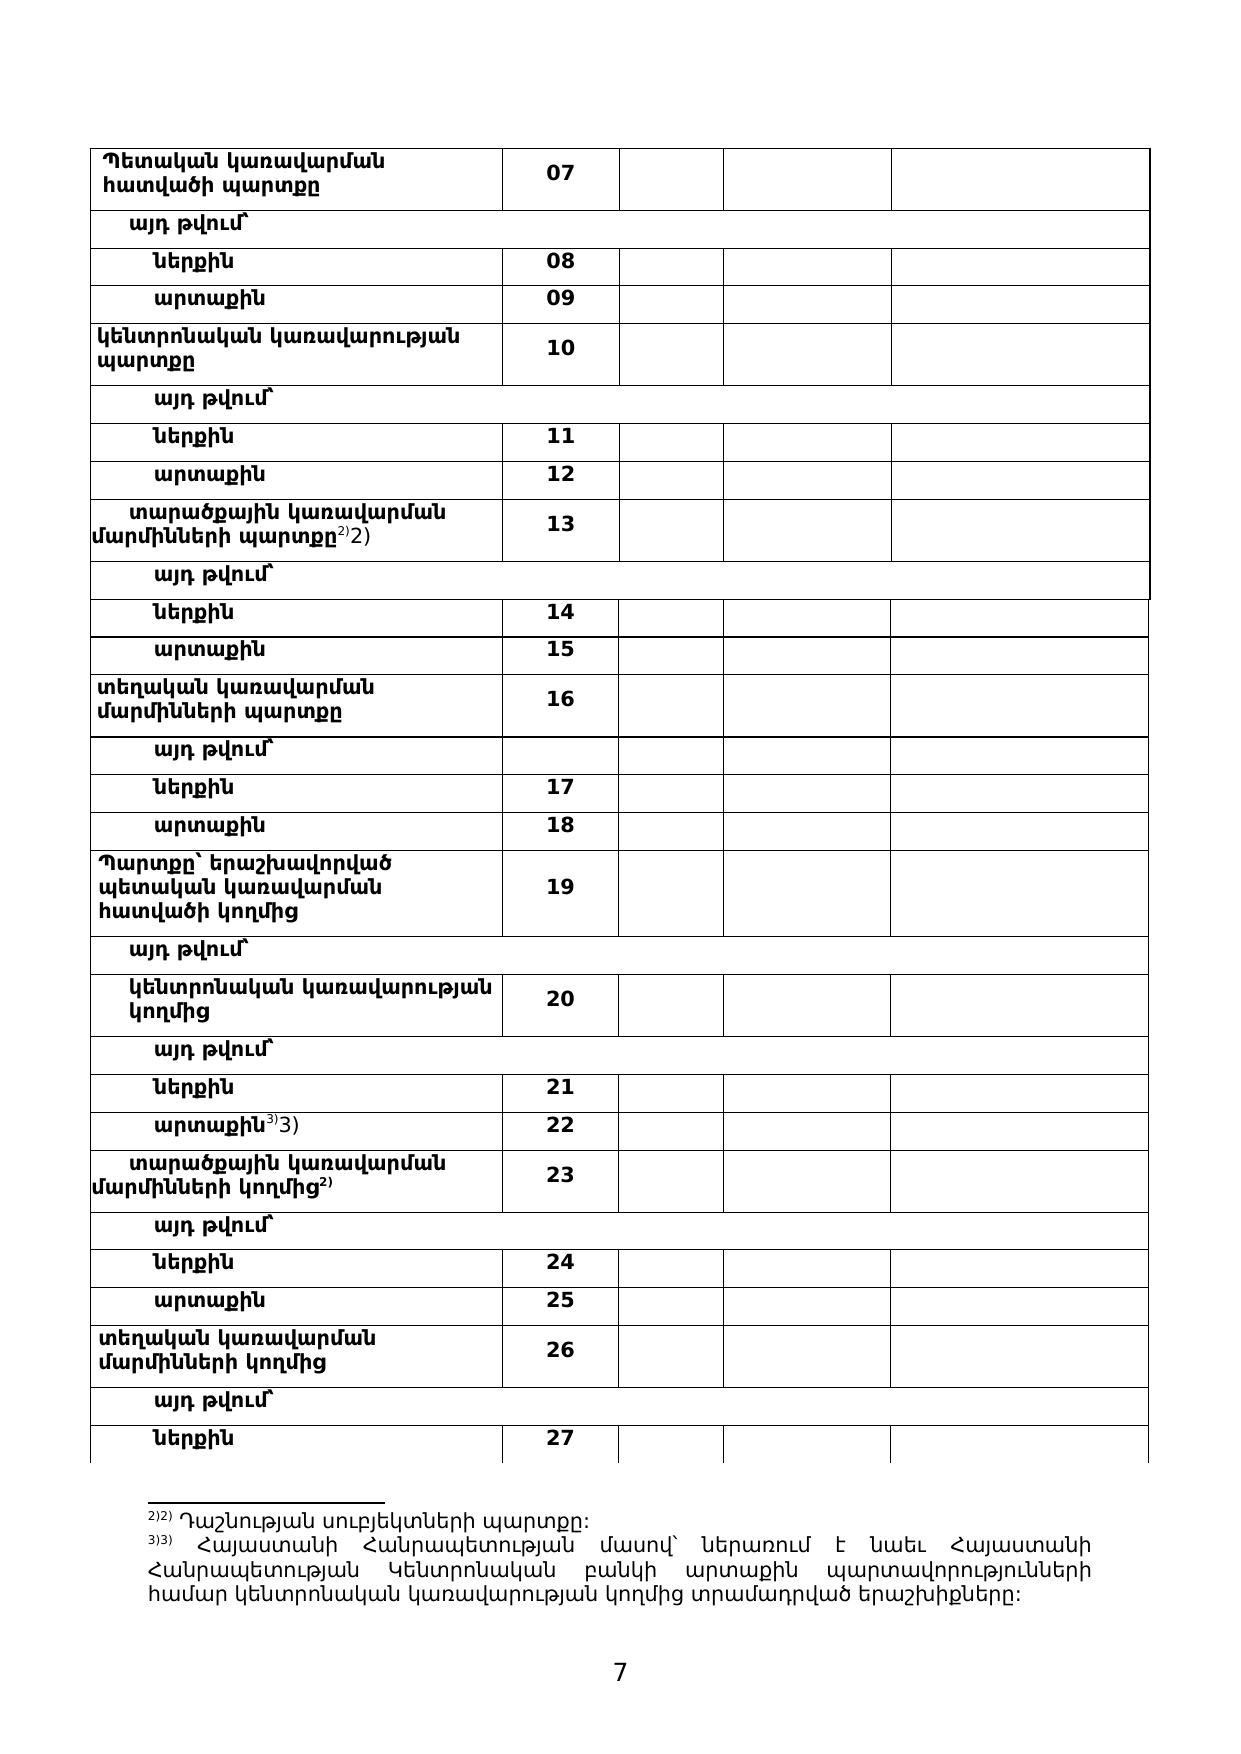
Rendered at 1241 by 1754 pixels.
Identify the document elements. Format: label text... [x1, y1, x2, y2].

table_cell [619, 600, 723, 636]
table_cell տեղական կառավարման մարմինների պարտքը [91, 675, 502, 736]
table_cell [619, 738, 723, 774]
table_cell [724, 1075, 890, 1112]
table_cell այդ թվում՝ [91, 562, 1149, 599]
table_cell [892, 500, 1149, 561]
table_cell արտաքին3) [91, 1113, 502, 1149]
table_cell [724, 975, 890, 1036]
table_cell [724, 675, 890, 736]
table_cell 22 [503, 1113, 618, 1149]
table_cell [619, 975, 723, 1036]
table_cell [724, 500, 891, 561]
table_cell [724, 424, 891, 461]
table_cell արտաքին [91, 1288, 502, 1325]
table_cell [724, 462, 891, 499]
table_cell 19 [503, 851, 618, 936]
table_cell [620, 286, 723, 323]
table_cell [619, 851, 723, 936]
table_cell 27 [503, 1426, 618, 1463]
table_cell [724, 851, 890, 936]
table_cell [724, 249, 891, 285]
table_cell [724, 149, 891, 210]
table_cell [891, 1326, 1148, 1387]
table_cell 11 [503, 424, 619, 461]
table_cell [892, 249, 1149, 285]
table_cell 12 [503, 462, 619, 499]
table_cell 09 [503, 286, 619, 323]
table_cell [724, 1326, 890, 1387]
table_cell ներքին [91, 1426, 502, 1463]
table_cell ներքին [91, 249, 502, 285]
table_cell ներքին [91, 1250, 502, 1287]
table_cell [620, 424, 723, 461]
table_cell [619, 638, 723, 674]
table_cell [891, 1075, 1148, 1112]
table_cell [620, 324, 723, 385]
table_cell կենտրոնական կառավարության կողմից [91, 975, 502, 1036]
table_cell ներքին [91, 1075, 502, 1112]
table_cell 16 [503, 675, 618, 736]
table_cell [619, 813, 723, 850]
table_cell [503, 738, 618, 774]
table_cell 18 [503, 813, 618, 850]
table_cell [891, 738, 1148, 774]
table_cell արտաքին [91, 813, 502, 850]
table_cell [724, 1113, 890, 1149]
table_cell [724, 1288, 890, 1325]
table_cell այդ թվում՝ [91, 1037, 1148, 1074]
table_cell տեղական կառավարման մարմինների կողմից [91, 1326, 502, 1387]
table_cell [619, 1326, 723, 1387]
table_cell [891, 813, 1148, 850]
table_cell [724, 600, 890, 636]
table_cell արտաքին [91, 286, 502, 323]
table_cell ներքին [91, 600, 502, 636]
table_cell [619, 1113, 723, 1149]
table_cell [891, 1250, 1148, 1287]
table_cell [724, 738, 890, 774]
table_cell [724, 1426, 890, 1463]
table_cell [891, 775, 1148, 812]
table_cell [619, 1075, 723, 1112]
table_cell այդ թվում՝ [91, 1388, 1148, 1425]
table_cell այդ թվում՝ [91, 738, 502, 774]
table_cell [892, 286, 1149, 323]
table_cell [891, 1151, 1148, 1212]
table_cell կենտրոնական կառավարության պարտքը [91, 324, 502, 385]
table_cell [891, 1426, 1148, 1463]
table_cell Պետական կառավարման հատվածի պարտքը [91, 149, 502, 210]
table_cell այդ թվում՝ [91, 386, 1149, 423]
table_cell այդ թվում՝ [91, 1213, 1148, 1249]
table_cell արտաքին [91, 638, 502, 674]
table_cell 10 [503, 324, 619, 385]
table_cell [892, 462, 1149, 499]
table_cell [620, 462, 723, 499]
table_cell [891, 851, 1148, 936]
table_cell այդ թվում՝ [91, 211, 1149, 248]
table_cell 17 [503, 775, 618, 812]
table_cell 13 [503, 500, 619, 561]
table_cell [724, 775, 890, 812]
table_cell [891, 975, 1148, 1036]
table_cell 24 [503, 1250, 618, 1287]
table_cell 20 [503, 975, 618, 1036]
table_cell [891, 1113, 1148, 1149]
table_cell [724, 1151, 890, 1212]
table_cell [724, 1250, 890, 1287]
table_cell [619, 675, 723, 736]
table_cell [619, 1151, 723, 1212]
table_cell [620, 149, 723, 210]
table_cell 23 [503, 1151, 618, 1212]
table_cell [619, 1288, 723, 1325]
table_cell [619, 1250, 723, 1287]
table_cell տարածքային կառավարման մարմինների կողմից2) [91, 1151, 502, 1212]
table_cell [724, 638, 890, 674]
table_cell [892, 424, 1149, 461]
table_cell [724, 286, 891, 323]
table_cell Պարտքը՝ երաշխավորված պետական կառավարման հատվածի կողմից [91, 851, 502, 936]
table_cell ներքին [91, 424, 502, 461]
table_cell [619, 775, 723, 812]
table_cell 15 [503, 638, 618, 674]
table_cell [891, 1288, 1148, 1325]
table_cell 21 [503, 1075, 618, 1112]
table_cell ներքին [91, 775, 502, 812]
table_cell տարածքային կառավարման մարմինների պարտքը2) [91, 500, 502, 561]
table_cell [891, 638, 1148, 674]
table_cell [620, 249, 723, 285]
table_cell այդ թվում՝ [91, 937, 1148, 974]
table_cell [619, 1426, 723, 1463]
table_cell 08 [503, 249, 619, 285]
table_cell [891, 675, 1148, 736]
table_cell [724, 813, 890, 850]
table_cell 07 [503, 149, 619, 210]
table_cell [892, 324, 1149, 385]
table_cell 14 [503, 600, 618, 636]
table_cell [724, 324, 891, 385]
table_cell 26 [503, 1326, 618, 1387]
table_cell [892, 149, 1149, 210]
table_cell արտաքին [91, 462, 502, 499]
table_cell [891, 600, 1148, 636]
table_cell [620, 500, 723, 561]
table_cell 25 [503, 1288, 618, 1325]
